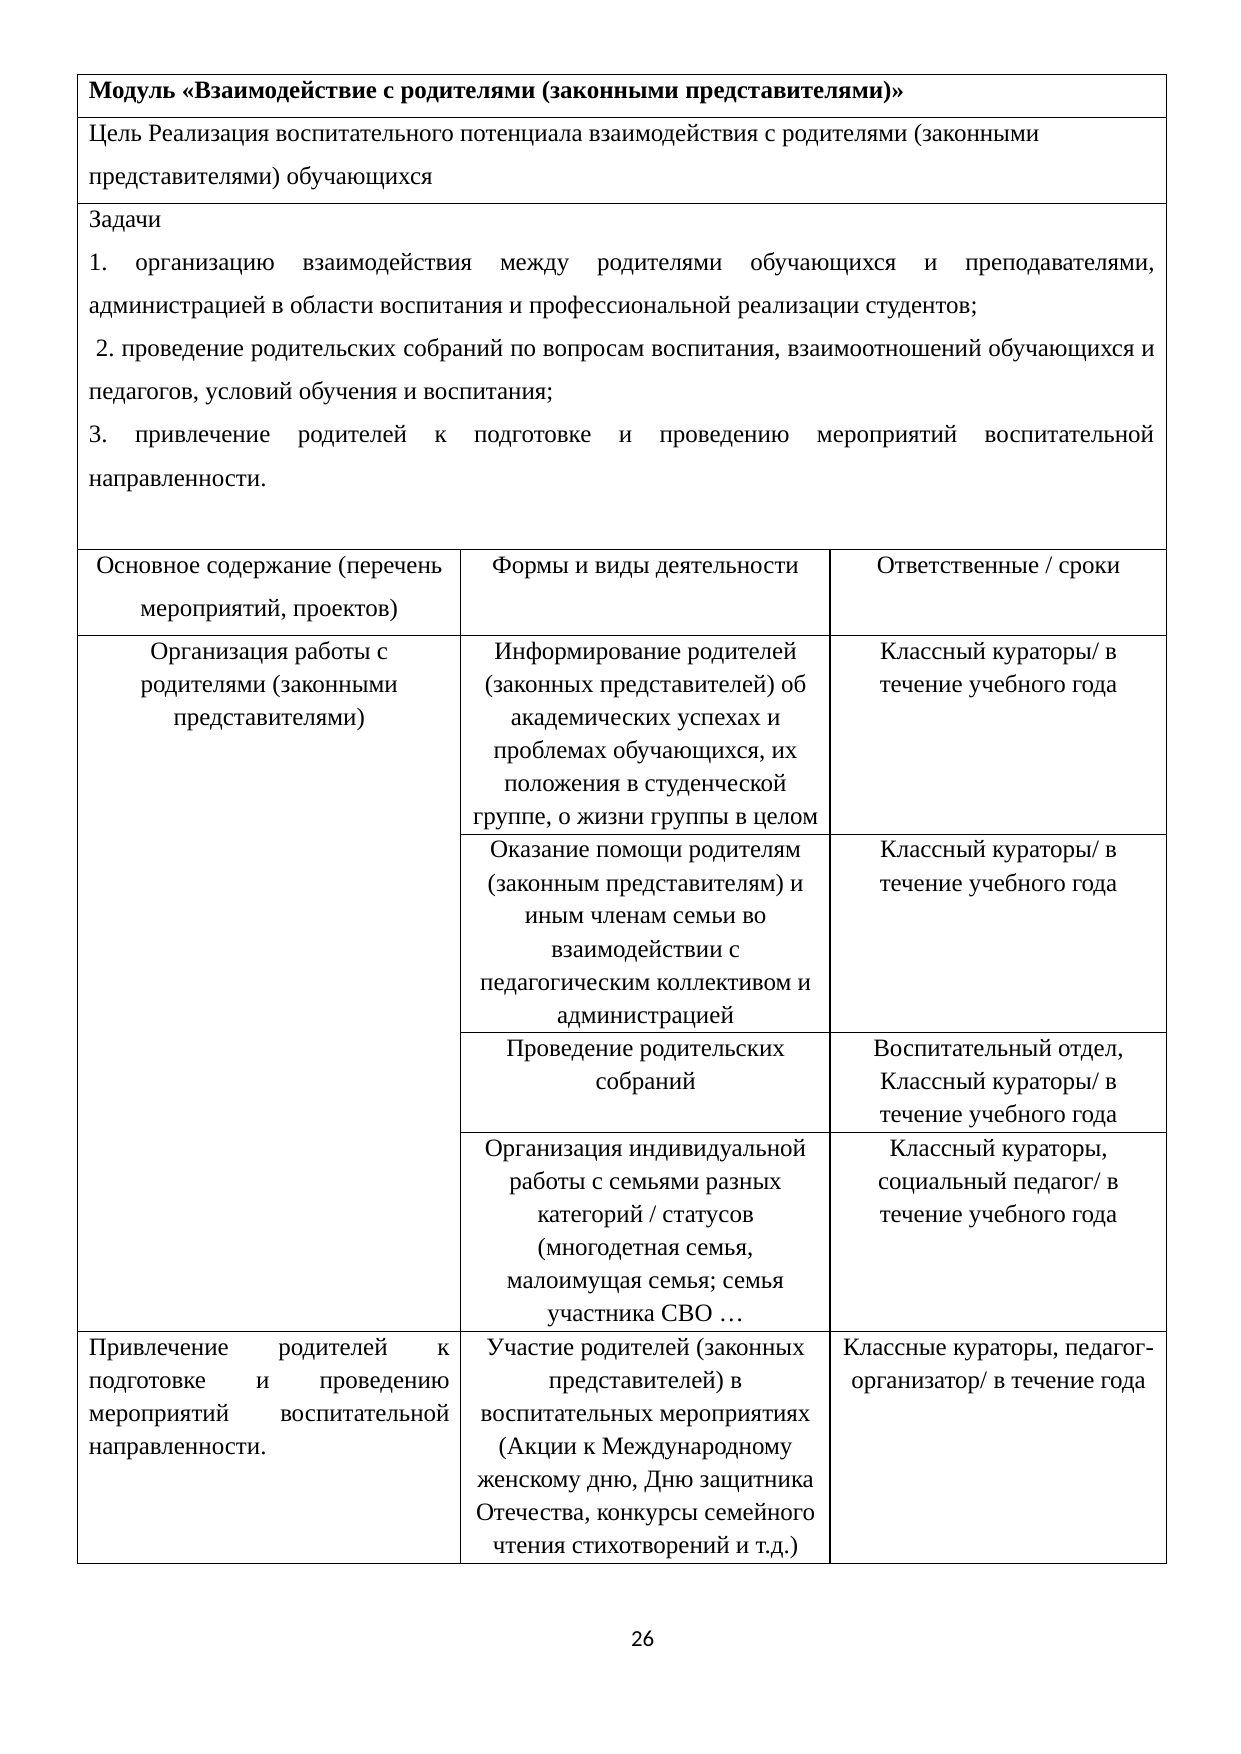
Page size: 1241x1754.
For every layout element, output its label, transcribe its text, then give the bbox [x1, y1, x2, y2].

table_cell Организация работы с родителями (законными представителями) [78, 636, 460, 1331]
table_cell Основное содержание (перечень мероприятий, проектов) [78, 550, 460, 635]
table_header Модуль «Взаимодействие с родителями (законными представителями)» [78, 75, 1166, 117]
table_cell Классный кураторы/ в течение учебного года [831, 835, 1166, 1032]
table_cell Задачи 1. организацию взаимодействия между родителями обучающихся и преподавателями, администрацией в области воспитания и профессиональной реализации студентов; 2. проведение родительских собраний по вопросам воспитания, взаимоотношений обучающихся и педагогов, условий обучения и воспитания; 3. привлечение родителей к подготовке и проведению мероприятий воспитательной направленности. [78, 204, 1166, 549]
table_cell Классный кураторы/ в течение учебного года [831, 636, 1166, 833]
table_cell Привлечение родителей к подготовке и проведению мероприятий воспитательной направленности. [78, 1332, 460, 1562]
table_cell Проведение родительских собраний [461, 1033, 829, 1132]
table_cell Оказание помощи родителям (законным представителям) и иным членам семьи во взаимодействии с педагогическим коллективом и администрацией [461, 835, 829, 1032]
table_cell Ответственные / сроки [831, 550, 1166, 635]
table_cell Классные кураторы, педагог-организатор/ в течение года [831, 1332, 1166, 1562]
table_cell Классный кураторы, социальный педагог/ в течение учебного года [831, 1133, 1166, 1331]
table_cell Формы и виды деятельности [461, 550, 829, 635]
table_cell Участие родителей (законных представителей) в воспитательных мероприятиях (Акции к Международному женскому дню, Дню защитника Отечества, конкурсы семейного чтения стихотворений и т.д.) [461, 1332, 829, 1562]
table_cell Информирование родителей (законных представителей) об академических успехах и проблемах обучающихся, их положения в студенческой группе, о жизни группы в целом [461, 636, 829, 833]
table_cell Воспитательный отдел, Классный кураторы/ в течение учебного года [831, 1033, 1166, 1132]
table_cell Цель Реализация воспитательного потенциала взаимодействия с родителями (законными представителями) обучающихся [78, 118, 1166, 203]
table_cell Организация индивидуальной работы с семьями разных категорий / статусов (многодетная семья, малоимущая семья; семья участника СВО … [461, 1133, 829, 1331]
